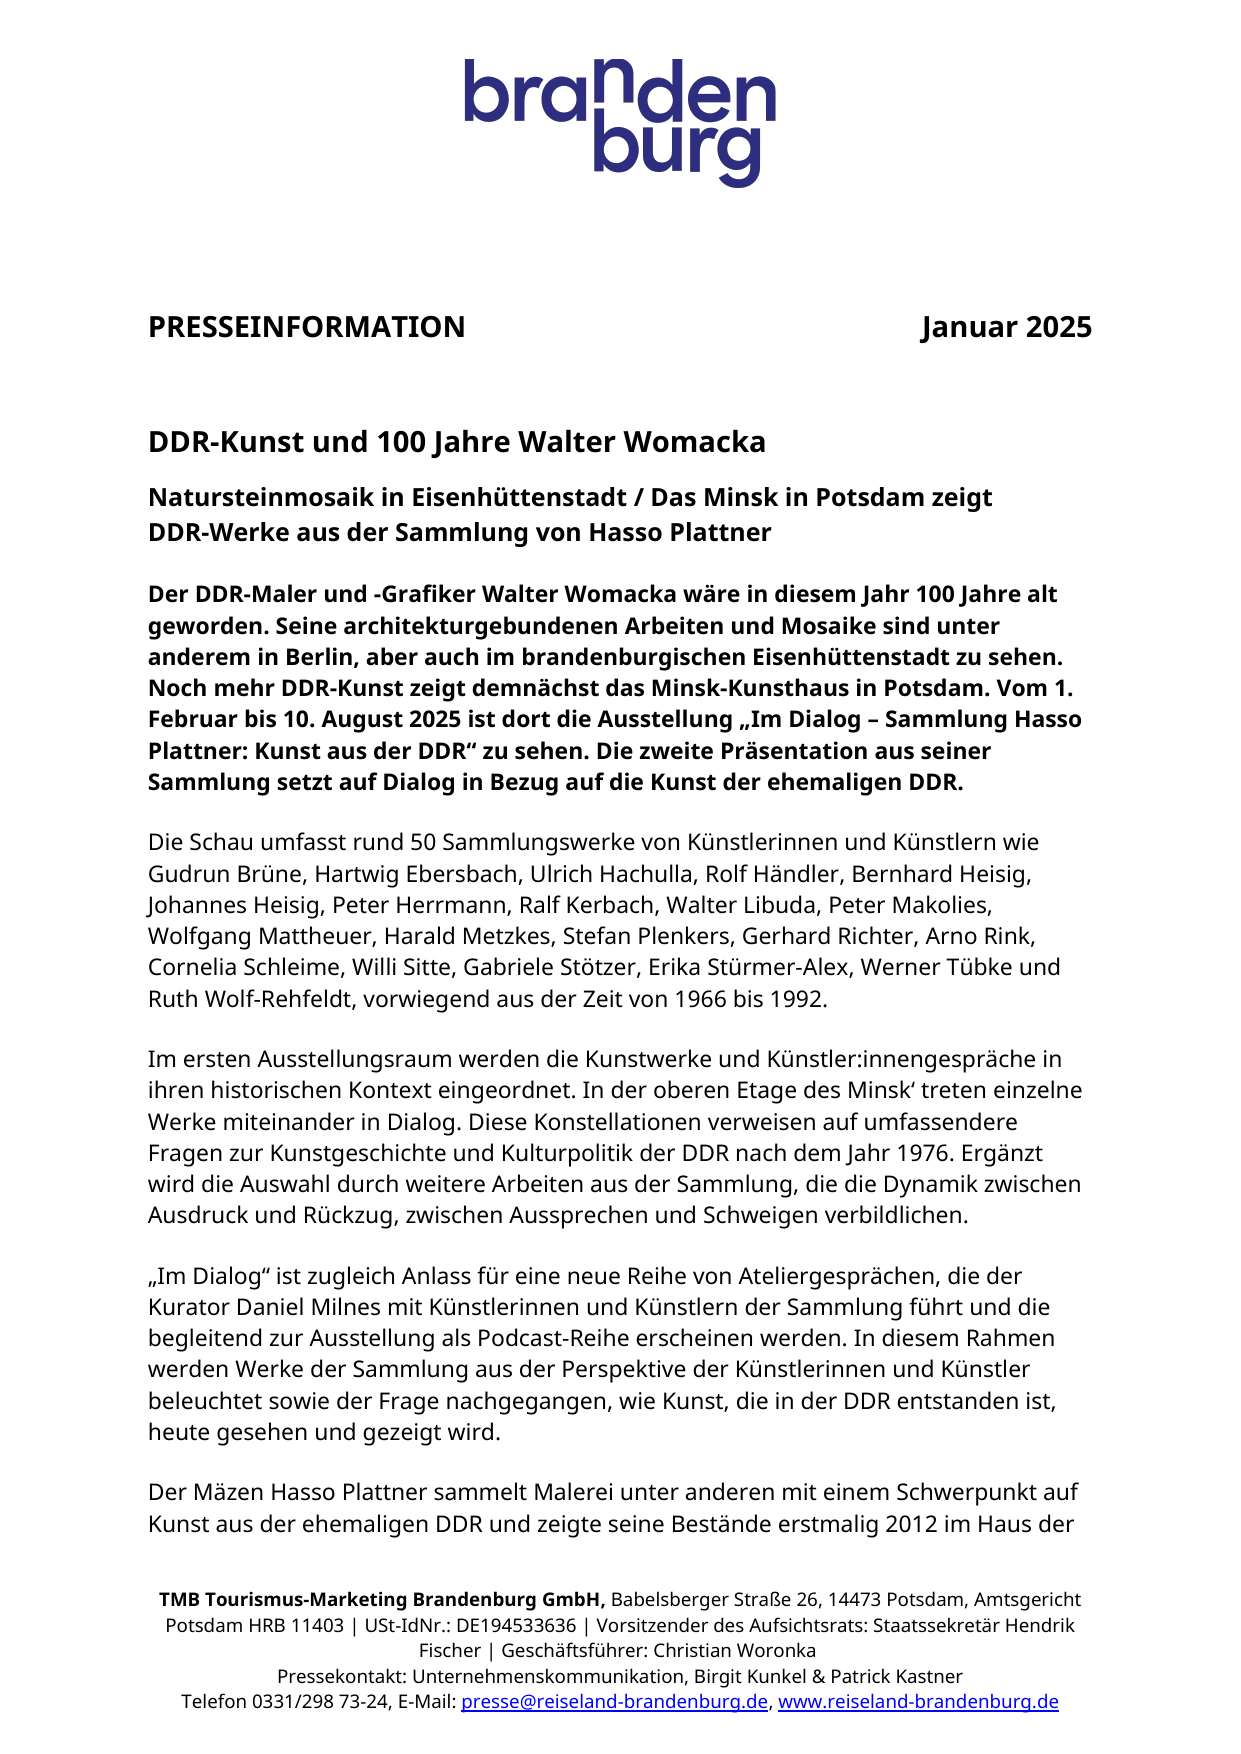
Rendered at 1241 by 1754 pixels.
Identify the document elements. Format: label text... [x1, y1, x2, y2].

picture [464, 59, 776, 188]
text „Im Dialog“ ist zugleich Anlass für eine neue Reihe von Ateliergesprächen, die der Kurator Daniel Milnes mit Künstlerinnen und Künstlern der Sammlung führt und die begleitend zur Ausstellung als Podcast-Reihe erscheinen werden. In diesem Rahmen werden Werke der Sammlung aus der Perspektive der Künstlerinnen und Künstler beleuchtet sowie der Frage nachgegangen, wie Kunst, die in der DDR entstanden ist, heute gesehen und gezeigt wird. [148, 1260, 1093, 1447]
text Im ersten Ausstellungsraum werden die Kunstwerke und Künstler:innengespräche in ihren historischen Kontext eingeordnet. In der oberen Etage des Minsk‘ treten einzelne Werke miteinander in Dialog. Diese Konstellationen verweisen auf umfassendere Fragen zur Kunstgeschichte und Kulturpolitik der DDR nach dem Jahr 1976. Ergänzt wird die Auswahl durch weitere Arbeiten aus der Sammlung, die die Dynamik zwischen Ausdruck und Rückzug, zwischen Aussprechen und Schweigen verbildlichen. [148, 1043, 1093, 1231]
text Natursteinmosaik in Eisenhüttenstadt / Das Minsk in Potsdam zeigt DDR-Werke aus der Sammlung von Hasso Plattner [148, 479, 1093, 548]
text DDR-Kunst und 100 Jahre Walter Womacka [148, 422, 1093, 461]
text Die Schau umfasst rund 50 Sammlungswerke von Künstlerinnen und Künstlern wie Gudrun Brüne, Hartwig Ebersbach, Ulrich Hachulla, Rolf Händler, Bernhard Heisig, Johannes Heisig, Peter Herrmann, Ralf Kerbach, Walter Libuda, Peter Makolies, Wolfgang Mattheuer, Harald Metzkes, Stefan Plenkers, Gerhard Richter, Arno Rink, Cornelia Schleime, Willi Sitte, Gabriele Stötzer, Erika Stürmer-Alex, Werner Tübke und Ruth Wolf-Rehfeldt, vorwiegend aus der Zeit von 1966 bis 1992. [148, 826, 1093, 1014]
text Der DDR-Maler und -Grafiker Walter Womacka wäre in diesem Jahr 100 Jahre alt geworden. Seine architekturgebundenen Arbeiten und Mosaike sind unter anderem in Berlin, aber auch im brandenburgischen Eisenhüttenstadt zu sehen. Noch mehr DDR-Kunst zeigt demnächst das Minsk-Kunsthaus in Potsdam. Vom 1. Februar bis 10. August 2025 ist dort die Ausstellung „Im Dialog – Sammlung Hasso Plattner: Kunst aus der DDR“ zu sehen. Die zweite Präsentation aus seiner Sammlung setzt auf Dialog in Bezug auf die Kunst der ehemaligen DDR. [148, 578, 1093, 797]
text PRESSEINFORMATION Januar 2025 [148, 307, 1093, 346]
